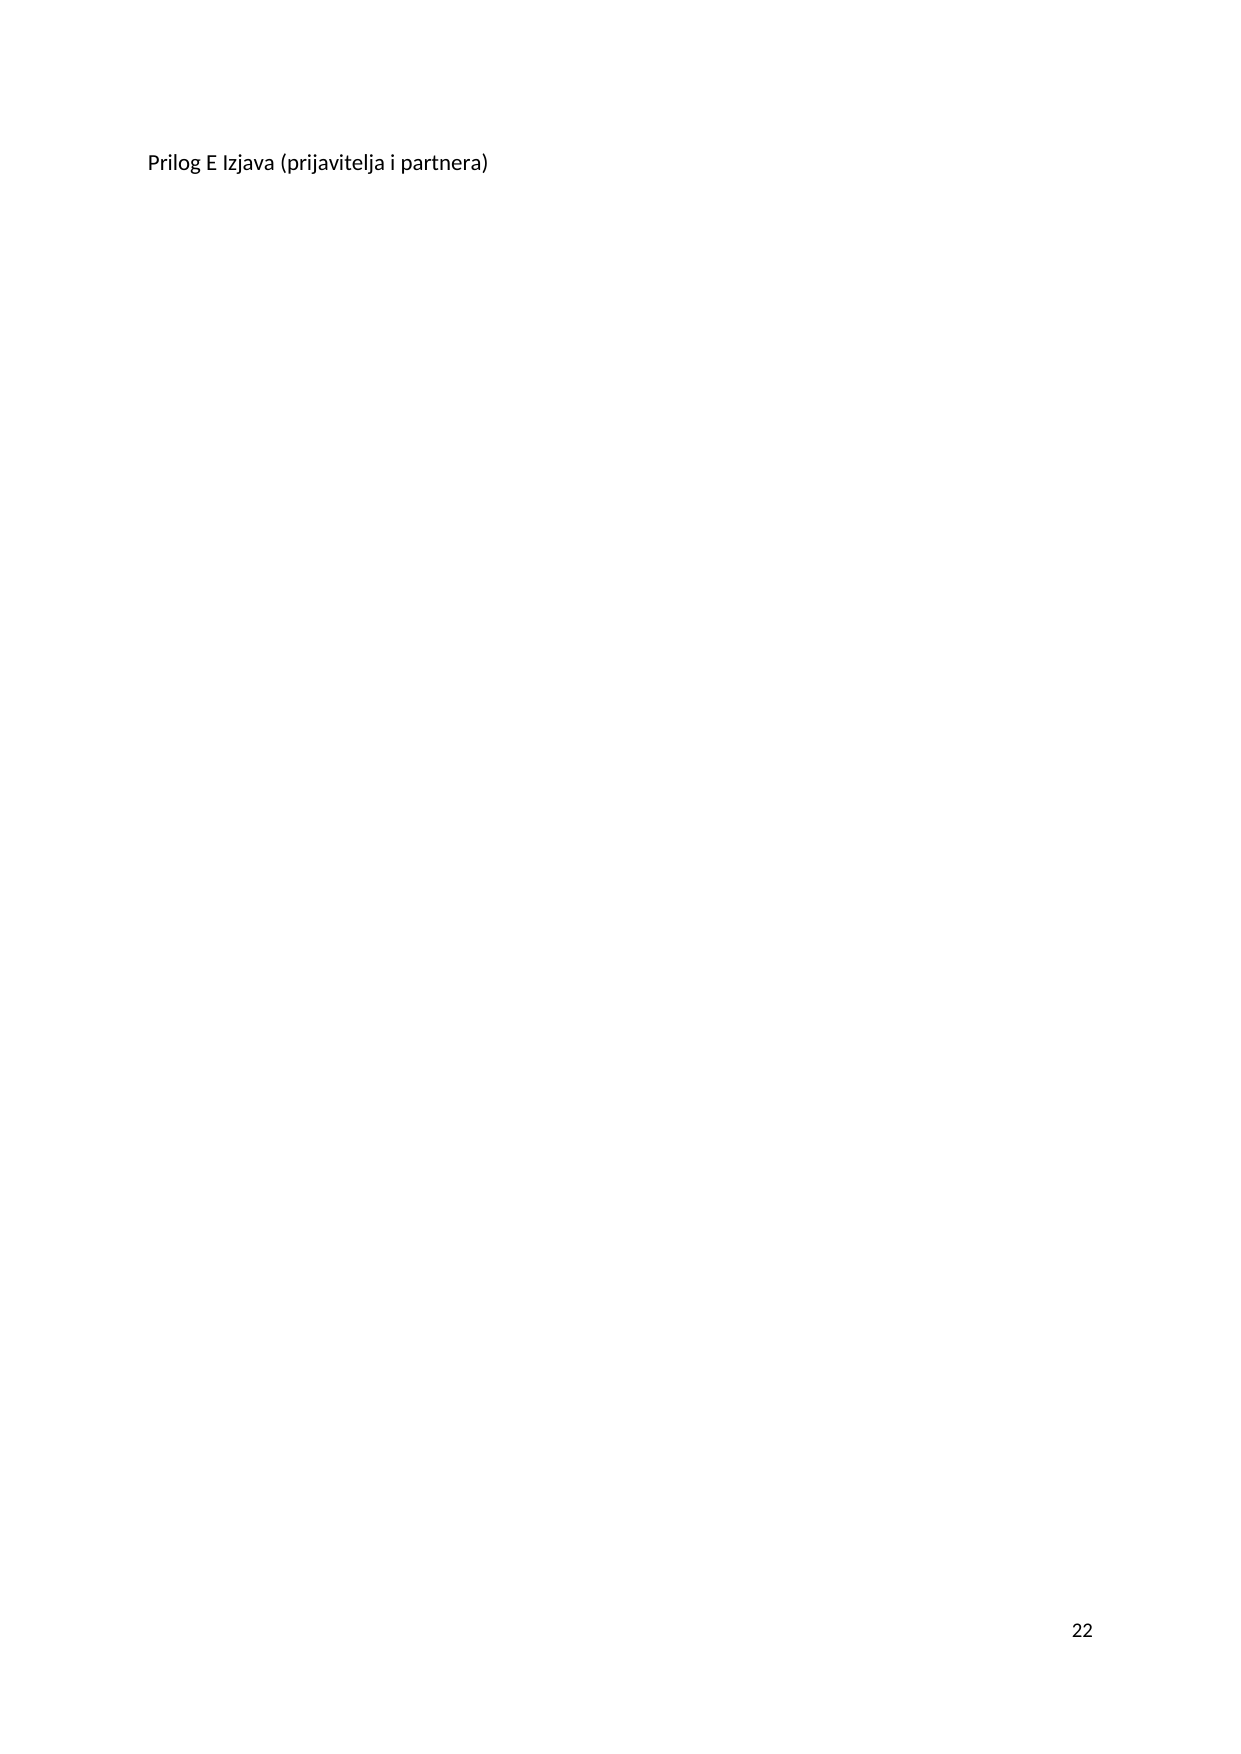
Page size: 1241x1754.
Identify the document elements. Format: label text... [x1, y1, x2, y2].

text Prilog E Izjava (prijavitelja i partnera) [148, 148, 1093, 176]
